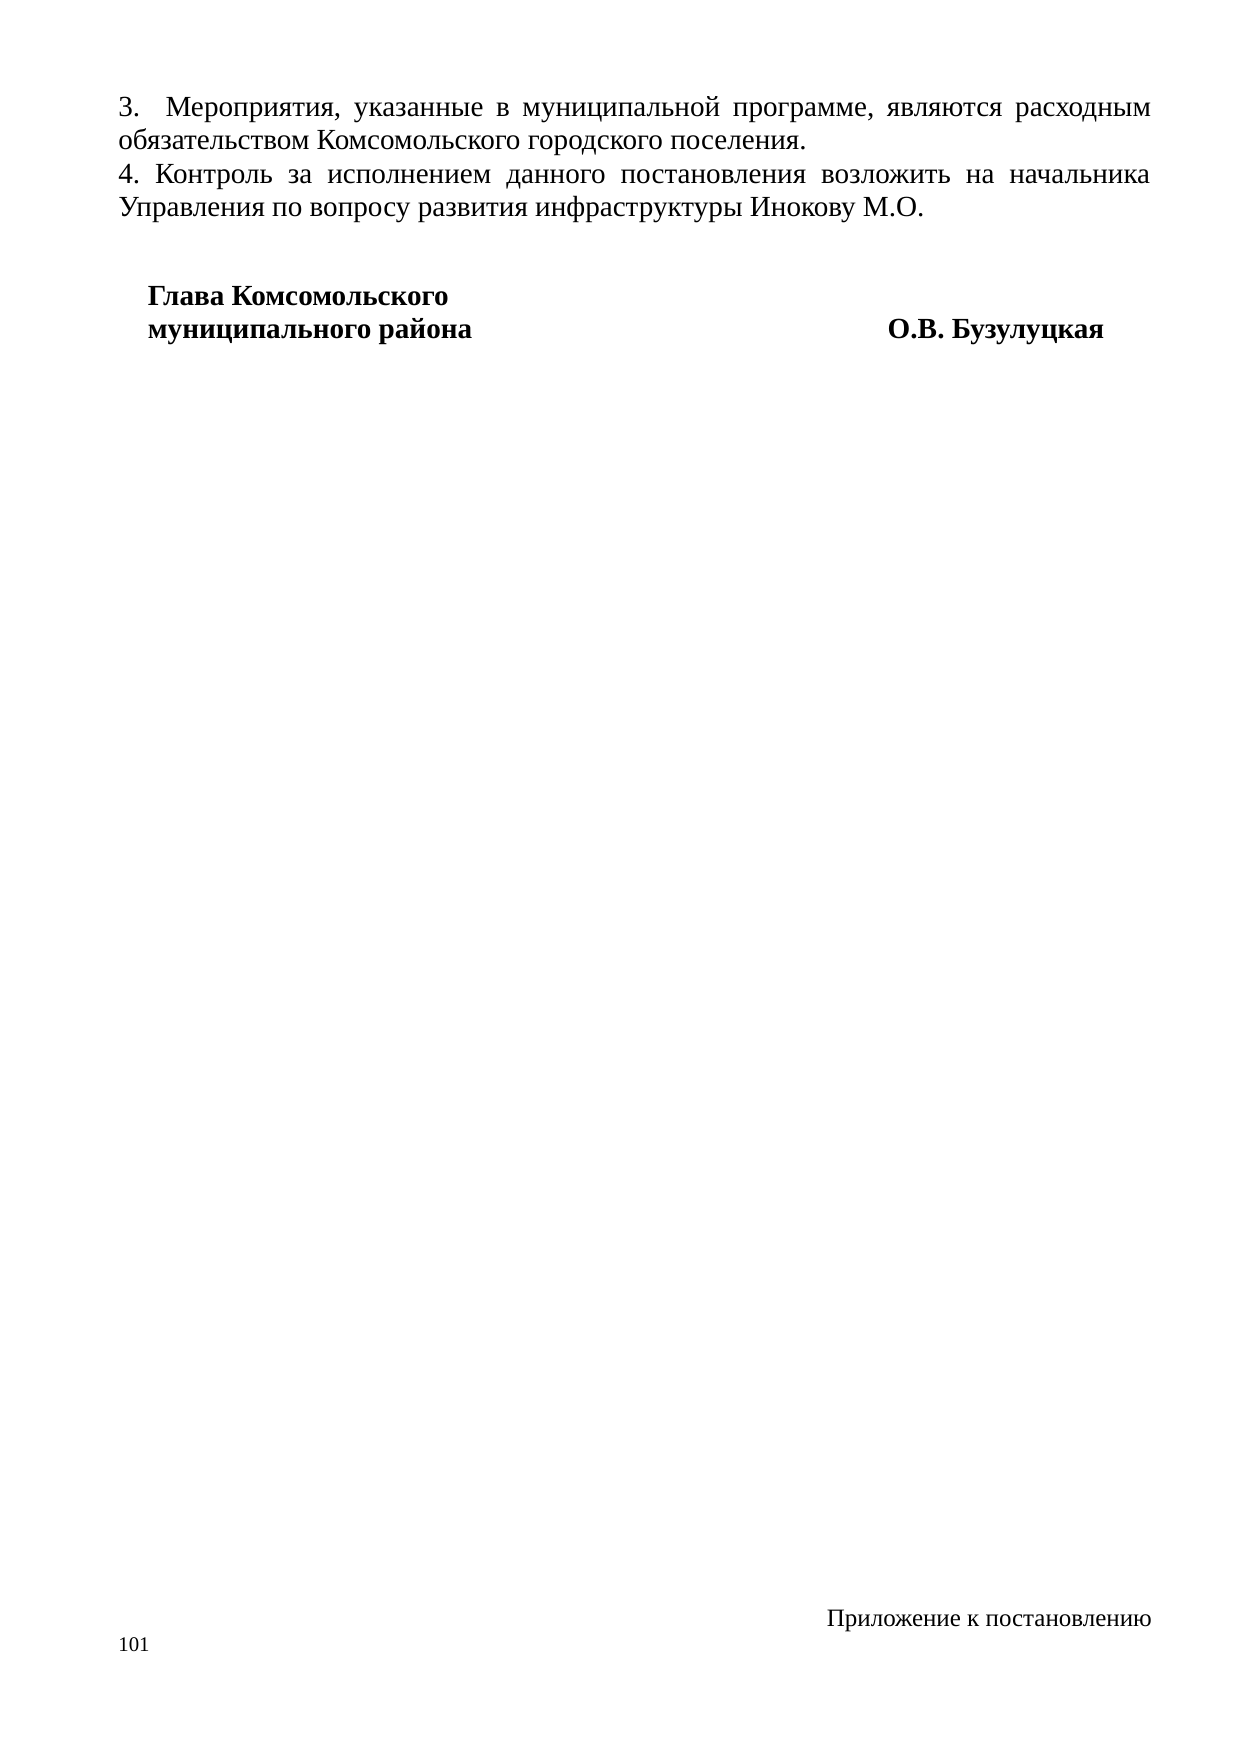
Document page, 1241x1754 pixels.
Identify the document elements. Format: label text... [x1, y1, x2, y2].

text 3. Мероприятия, указанные в муниципальной программе, являются расходным обязательством Комсомольского городского поселения. [118, 89, 1152, 156]
text Приложение к постановлению [118, 1603, 1152, 1632]
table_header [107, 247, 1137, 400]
text 4. Контроль за исполнением данного постановления возложить на начальника Управления по вопросу развития инфраструктуры Инокову М.О. [118, 156, 1152, 223]
